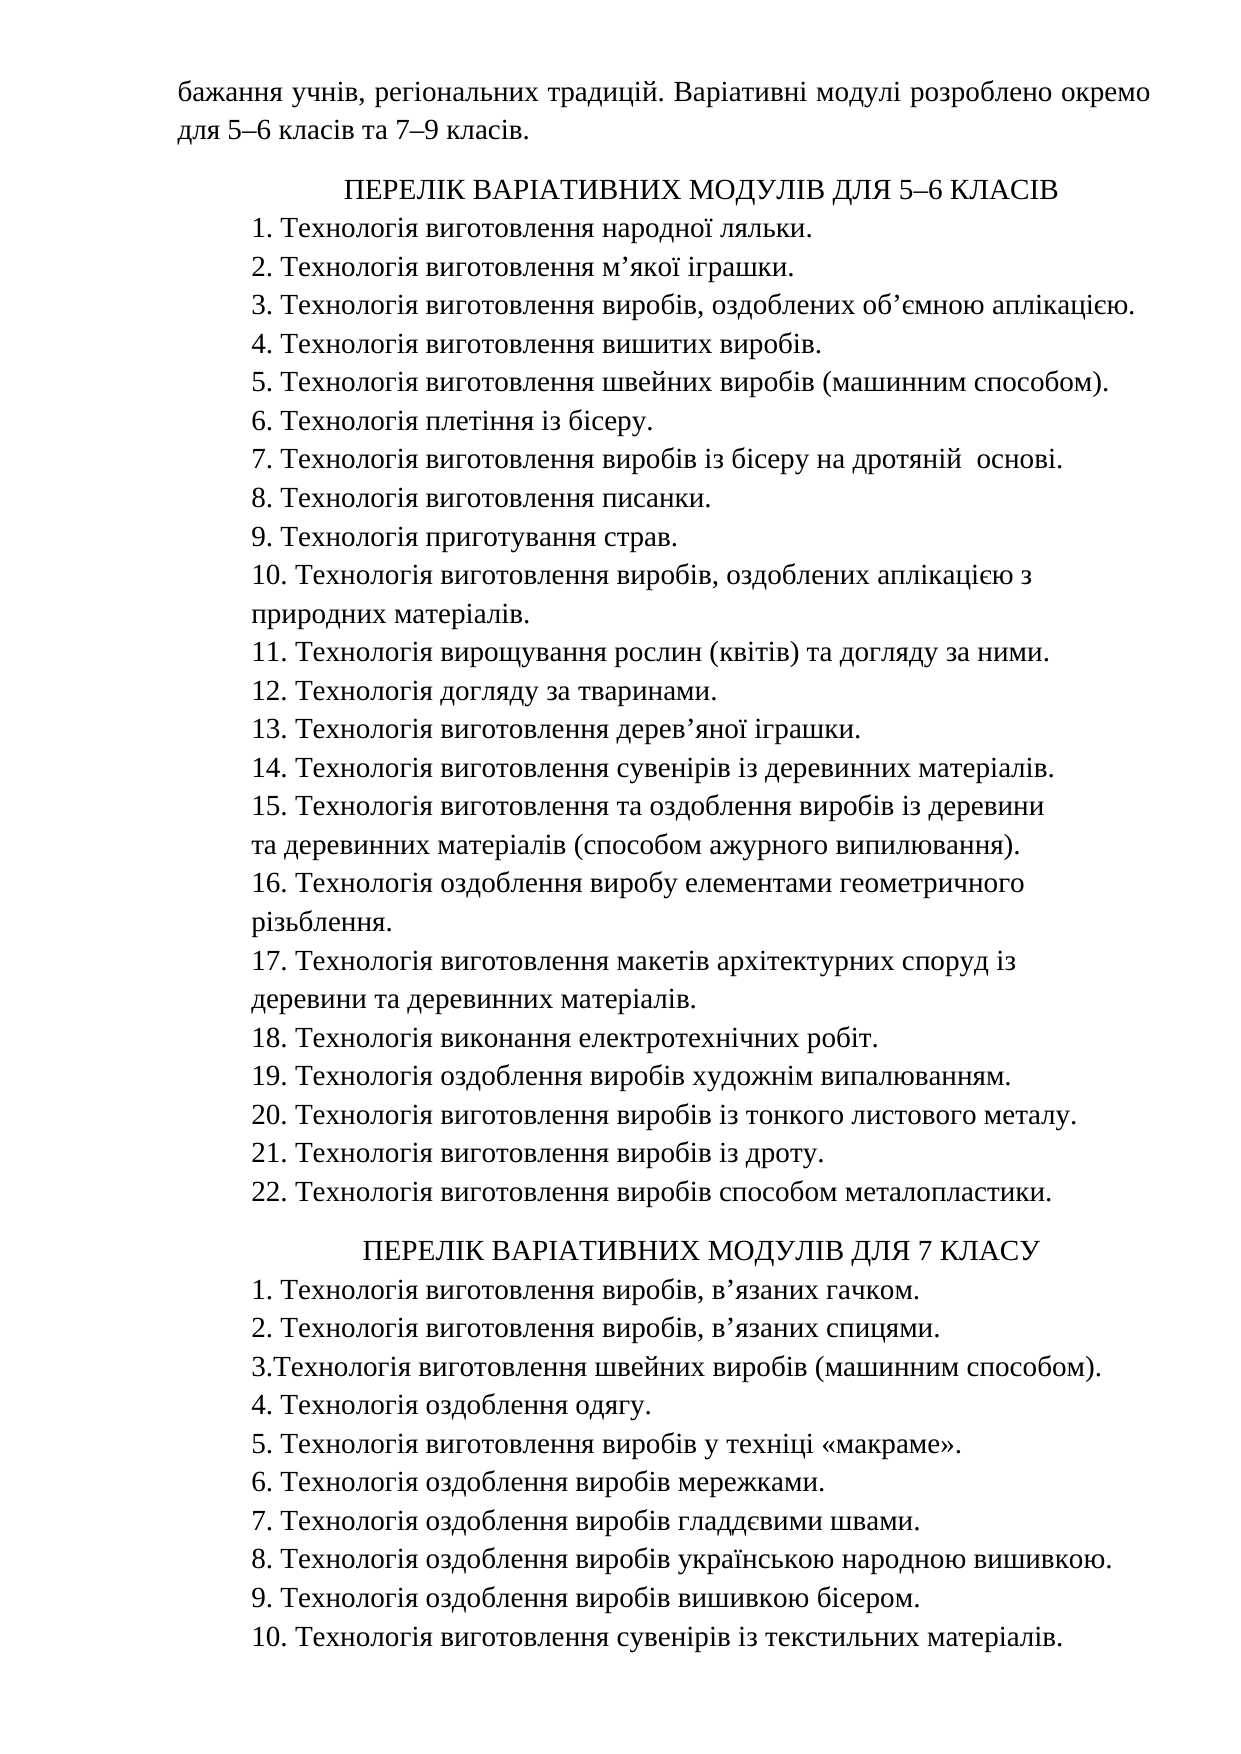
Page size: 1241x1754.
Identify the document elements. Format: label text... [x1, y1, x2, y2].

text 21. Технологія виготовлення виробів із дроту. [177, 1135, 1152, 1169]
text 3. Технологія виготовлення виробів, оздоблених об’ємною аплікацією. [177, 287, 1152, 321]
text та деревинних матеріалів (способом ажурного випилювання). [177, 827, 1152, 861]
text 6. Технологія оздоблення виробів мережками. [177, 1464, 1152, 1498]
text 22. Технологія виготовлення виробів способом металопластики. [177, 1174, 1152, 1207]
text 10. Технологія виготовлення сувенірів із текстильних матеріалів. [177, 1619, 1152, 1652]
text 16. Технологія оздоблення виробу елементами геометричного [177, 866, 1152, 899]
text різьблення. [177, 904, 1152, 938]
text 11. Технологія вирощування рослин (квітів) та догляду за ними. [177, 634, 1152, 668]
text природних матеріалів. [177, 596, 1152, 629]
text ПЕРЕЛІК ВАРІАТИВНИХ МОДУЛІВ ДЛЯ 7 КЛАСУ [177, 1233, 1152, 1267]
text 3.Технологія виготовлення швейних виробів (машинним способом). [177, 1349, 1152, 1382]
text 1. Технологія виготовлення виробів, в’язаних гачком. [177, 1272, 1152, 1305]
text 1. Технологія виготовлення народної ляльки. [177, 210, 1152, 244]
text 7. Технологія оздоблення виробів гладдєвими швами. [177, 1503, 1152, 1537]
text 12. Технологія догляду за тваринами. [177, 673, 1152, 706]
text 19. Технологія оздоблення виробів художнім випалюванням. [177, 1058, 1152, 1092]
text 4. Технологія виготовлення вишитих виробів. [177, 326, 1152, 359]
text 8. Технологія оздоблення виробів українською народною вишивкою. [177, 1542, 1152, 1575]
text 18. Технологія виконання електротехнічних робіт. [177, 1020, 1152, 1053]
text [177, 74, 1152, 146]
text 14. Технологія виготовлення сувенірів із деревинних матеріалів. [177, 750, 1152, 783]
text 4. Технологія оздоблення одягу. [177, 1387, 1152, 1421]
text 5. Технологія виготовлення виробів у техніці «макраме». [177, 1426, 1152, 1459]
text 6. Технологія плетіння із бісеру. [177, 403, 1152, 437]
text 8. Технологія виготовлення писанки. [177, 480, 1152, 514]
text 9. Технологія оздоблення виробів вишивкою бісером. [177, 1580, 1152, 1614]
text 15. Технологія виготовлення та оздоблення виробів із деревини [177, 788, 1152, 822]
text 2. Технологія виготовлення м’якої іграшки. [177, 249, 1152, 282]
text 2. Технологія виготовлення виробів, в’язаних спицями. [177, 1310, 1152, 1344]
text 17. Технологія виготовлення макетів архітектурних споруд із [177, 943, 1152, 976]
text 7. Технологія виготовлення виробів із бісеру на дротяній основі. [177, 442, 1152, 475]
text 13. Технологія виготовлення дерев’яної іграшки. [177, 711, 1152, 745]
text 9. Технологія приготування страв. [177, 519, 1152, 552]
text 20. Технологія виготовлення виробів із тонкого листового металу. [177, 1097, 1152, 1130]
text деревини та деревинних матеріалів. [177, 981, 1152, 1015]
text 10. Технологія виготовлення виробів, оздоблених аплікацією з [177, 557, 1152, 591]
text 5. Технологія виготовлення швейних виробів (машинним способом). [177, 364, 1152, 398]
text ПЕРЕЛІК ВАРІАТИВНИХ МОДУЛІВ ДЛЯ 5–6 КЛАСІВ [177, 172, 1152, 205]
